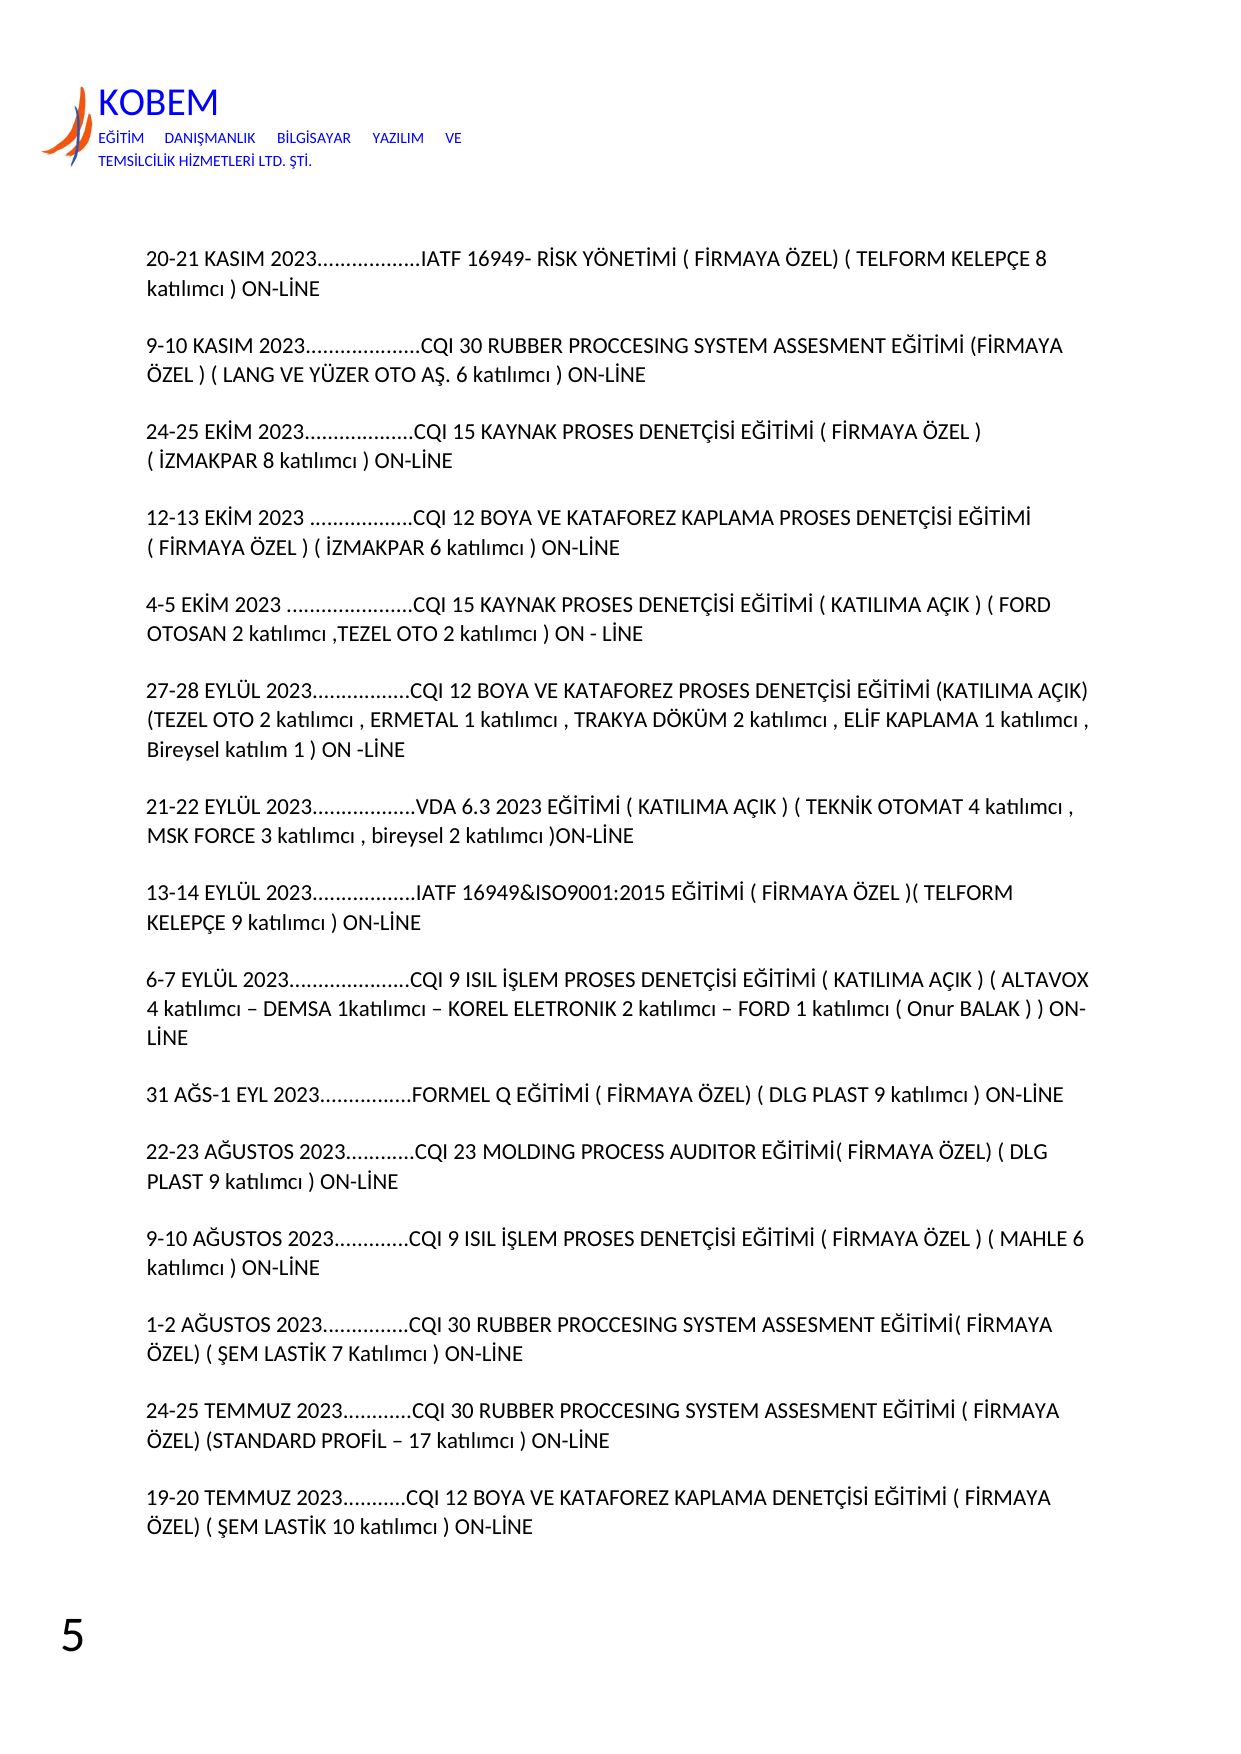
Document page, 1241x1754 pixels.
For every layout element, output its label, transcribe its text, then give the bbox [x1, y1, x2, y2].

text 13-14 EYLÜL 2023..................IATF 16949&ISO9001:2015 EĞİTİMİ ( FİRMAYA ÖZEL )( TELFORM KELEPÇE 9 katılımcı ) ON-LİNE [146, 878, 1093, 936]
text 24-25 TEMMUZ 2023............CQI 30 RUBBER PROCCESING SYSTEM ASSESMENT EĞİTİMİ ( FİRMAYA ÖZEL) (STANDARD PROFİL – 17 katılımcı ) ON-LİNE [146, 1396, 1093, 1454]
text 27-28 EYLÜL 2023.................CQI 12 BOYA VE KATAFOREZ PROSES DENETÇİSİ EĞİTİMİ (KATILIMA AÇIK) (TEZEL OTO 2 katılımcı , ERMETAL 1 katılımcı , TRAKYA DÖKÜM 2 katılımcı , ELİF KAPLAMA 1 katılımcı , Bireysel katılım 1 ) ON -LİNE [146, 676, 1093, 763]
text 21-22 EYLÜL 2023..................VDA 6.3 2023 EĞİTİMİ ( KATILIMA AÇIK ) ( TEKNİK OTOMAT 4 katılımcı , MSK FORCE 3 katılımcı , bireysel 2 katılımcı )ON-LİNE [146, 792, 1093, 849]
text 1-2 AĞUSTOS 2023...............CQI 30 RUBBER PROCCESING SYSTEM ASSESMENT EĞİTİMİ( FİRMAYA ÖZEL) ( ŞEM LASTİK 7 Katılımcı ) ON-LİNE [146, 1310, 1093, 1367]
text 12-13 EKİM 2023 ..................CQI 12 BOYA VE KATAFOREZ KAPLAMA PROSES DENETÇİSİ EĞİTİMİ ( FİRMAYA ÖZEL ) ( İZMAKPAR 6 katılımcı ) ON-LİNE [146, 503, 1093, 561]
text 6-7 EYLÜL 2023.....................CQI 9 ISIL İŞLEM PROSES DENETÇİSİ EĞİTİMİ ( KATILIMA AÇIK ) ( ALTAVOX 4 katılımcı – DEMSA 1katılımcı – KOREL ELETRONIK 2 katılımcı – FORD 1 katılımcı ( Onur BALAK ) ) ON-LİNE [146, 965, 1093, 1051]
text 4-5 EKİM 2023 ......................CQI 15 KAYNAK PROSES DENETÇİSİ EĞİTİMİ ( KATILIMA AÇIK ) ( FORD OTOSAN 2 katılımcı ,TEZEL OTO 2 katılımcı ) ON - LİNE [146, 590, 1093, 647]
text 31 AĞS-1 EYL 2023................FORMEL Q EĞİTİMİ ( FİRMAYA ÖZEL) ( DLG PLAST 9 katılımcı ) ON-LİNE [146, 1080, 1093, 1108]
text 19-20 TEMMUZ 2023...........CQI 12 BOYA VE KATAFOREZ KAPLAMA DENETÇİSİ EĞİTİMİ ( FİRMAYA ÖZEL) ( ŞEM LASTİK 10 katılımcı ) ON-LİNE [146, 1483, 1093, 1540]
text 9-10 KASIM 2023....................CQI 30 RUBBER PROCCESING SYSTEM ASSESMENT EĞİTİMİ (FİRMAYA ÖZEL ) ( LANG VE YÜZER OTO AŞ. 6 katılımcı ) ON-LİNE [146, 331, 1093, 388]
text 9-10 AĞUSTOS 2023.............CQI 9 ISIL İŞLEM PROSES DENETÇİSİ EĞİTİMİ ( FİRMAYA ÖZEL ) ( MAHLE 6 katılımcı ) ON-LİNE [146, 1224, 1093, 1281]
text 24-25 EKİM 2023...................CQI 15 KAYNAK PROSES DENETÇİSİ EĞİTİMİ ( FİRMAYA ÖZEL ) ( İZMAKPAR 8 katılımcı ) ON-LİNE [146, 417, 1093, 474]
text 22-23 AĞUSTOS 2023............CQI 23 MOLDING PROCESS AUDITOR EĞİTİMİ( FİRMAYA ÖZEL) ( DLG PLAST 9 katılımcı ) ON-LİNE [146, 1137, 1093, 1195]
text 20-21 KASIM 2023..................IATF 16949- RİSK YÖNETİMİ ( FİRMAYA ÖZEL) ( TELFORM KELEPÇE 8 katılımcı ) ON-LİNE [146, 244, 1093, 302]
picture [40, 76, 105, 167]
